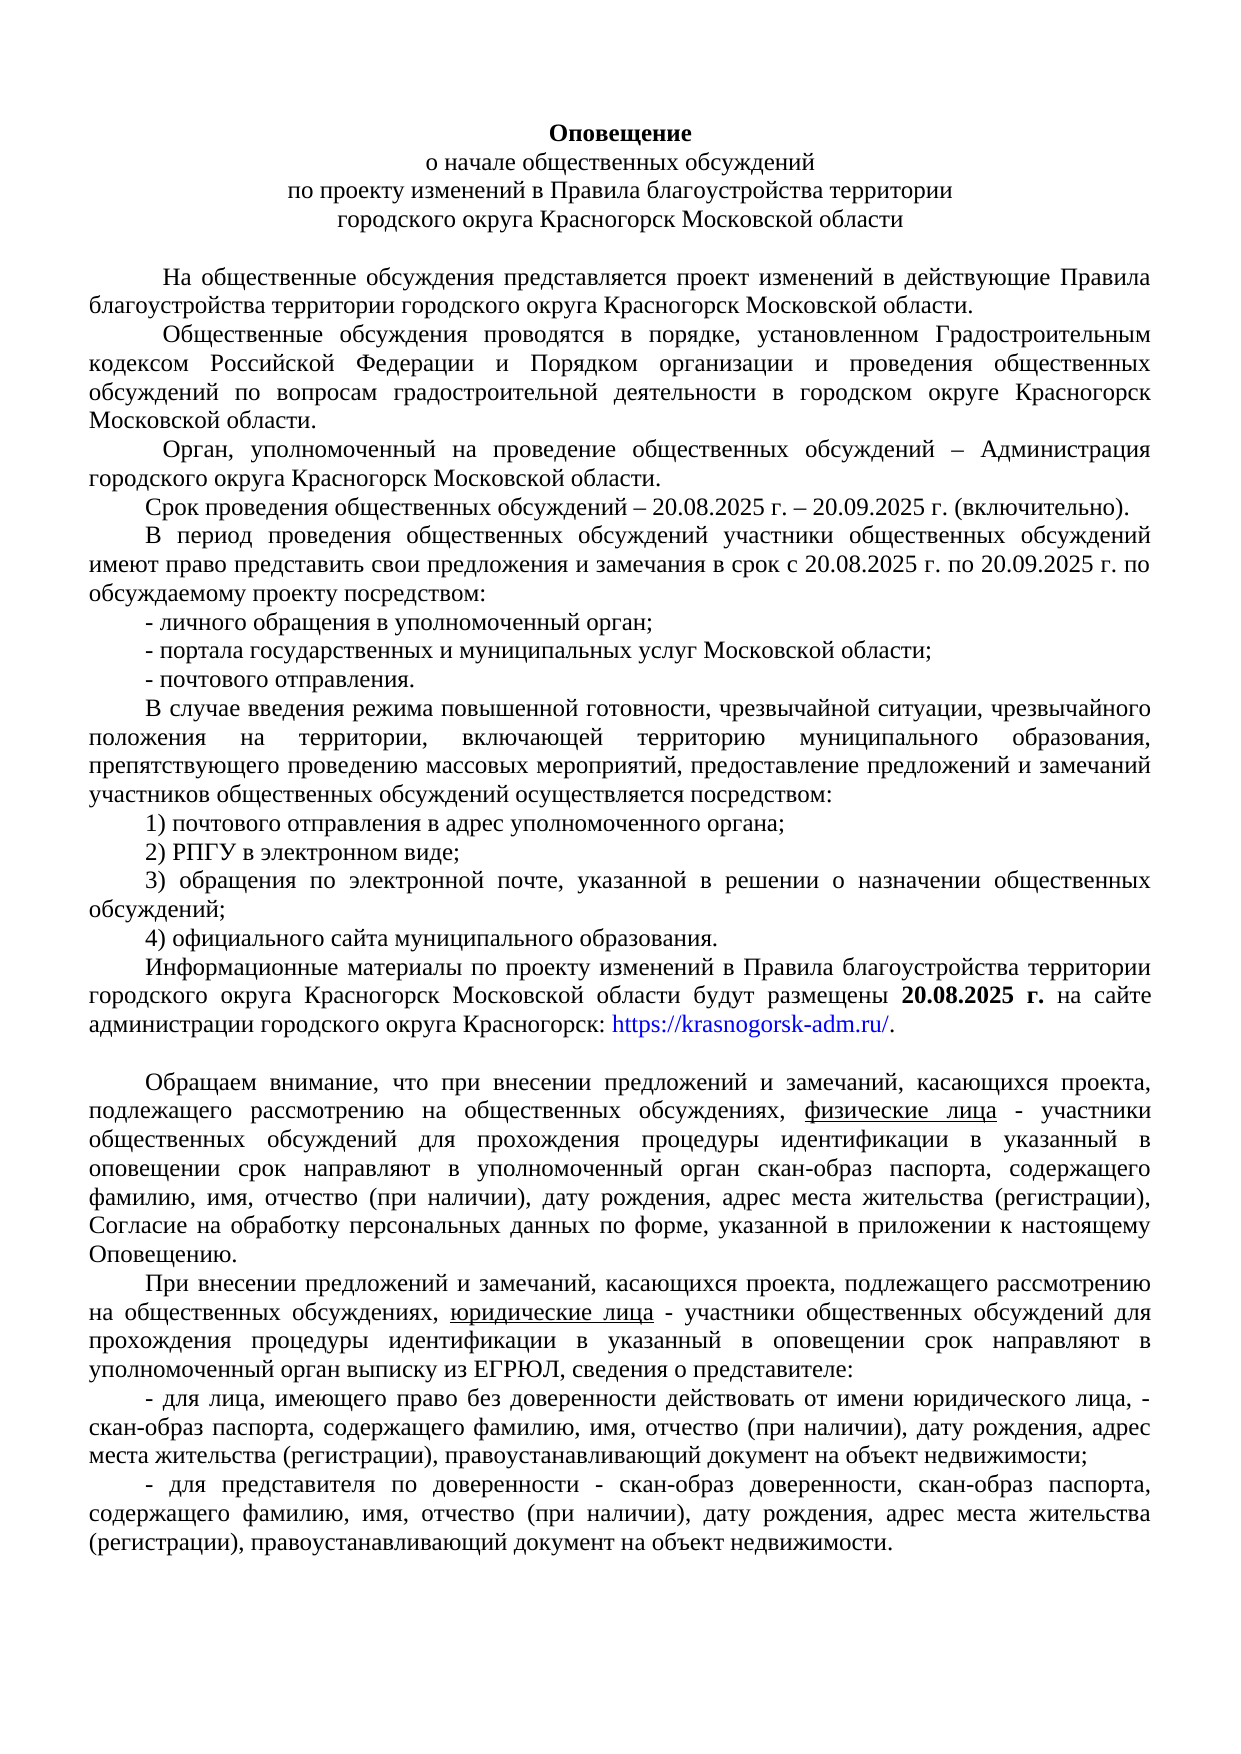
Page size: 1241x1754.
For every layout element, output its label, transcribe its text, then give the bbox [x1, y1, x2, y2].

text Орган, уполномоченный на проведение общественных обсуждений – Администрация городского округа Красногорск Московской области. [89, 434, 1152, 492]
text - личного обращения в уполномоченный орган; [89, 607, 1152, 636]
text - для лица, имеющего право без доверенности действовать от имени юридического лица, - скан-образ паспорта, содержащего фамилию, имя, отчество (при наличии), дату рождения, адрес места жительства (регистрации), правоустанавливающий документ на объект недвижимости; [89, 1383, 1152, 1469]
text При внесении предложений и замечаний, касающихся проекта, подлежащего рассмотрению на общественных обсуждениях, юридические лица - участники общественных обсуждений для прохождения процедуры идентификации в указанный в оповещении срок направляют в уполномоченный орган выписку из ЕГРЮЛ, сведения о представителе: [89, 1268, 1152, 1383]
text - портала государственных и муниципальных услуг Московской области; [89, 636, 1152, 664]
text о начале общественных обсуждений [89, 147, 1152, 176]
text 2) РПГУ в электронном виде; [89, 837, 1152, 866]
text Оповещение [89, 118, 1152, 147]
text 4) официального сайта муниципального образования. [89, 923, 1152, 952]
text - для представителя по доверенности - скан-образ доверенности, скан-образ паспорта, содержащего фамилию, имя, отчество (при наличии), дату рождения, адрес места жительства (регистрации), правоустанавливающий документ на объект недвижимости. [89, 1469, 1152, 1556]
text городского округа Красногорск Московской области [89, 204, 1152, 233]
text Обращаем внимание, что при внесении предложений и замечаний, касающихся проекта, подлежащего рассмотрению на общественных обсуждениях, физические лица - участники общественных обсуждений для прохождения процедуры идентификации в указанный в оповещении срок направляют в уполномоченный орган скан-образ паспорта, содержащего фамилию, имя, отчество (при наличии), дату рождения, адрес места жительства (регистрации), Согласие на обработку персональных данных по форме, указанной в приложении к настоящему Оповещению. [89, 1067, 1152, 1268]
text На общественные обсуждения представляется проект изменений в действующие Правила благоустройства территории городского округа Красногорск Московской области. [89, 262, 1152, 319]
text - почтового отправления. [89, 664, 1152, 693]
text 1) почтового отправления в адрес уполномоченного органа; [89, 808, 1152, 837]
text по проекту изменений в Правила благоустройства территории [89, 176, 1152, 204]
text Срок проведения общественных обсуждений – 20.08.2025 г. – 20.09.2025 г. (включительно). [89, 492, 1152, 521]
text 3) обращения по электронной почте, указанной в решении о назначении общественных обсуждений; [89, 866, 1152, 923]
text Информационные материалы по проекту изменений в Правила благоустройства территории городского округа Красногорск Московской области будут размещены 20.08.2025 г. на сайте администрации городского округа Красногорск: https://krasnogorsk-adm.ru/. [89, 952, 1152, 1038]
text В случае введения режима повышенной готовности, чрезвычайной ситуации, чрезвычайного положения на территории, включающей территорию муниципального образования, препятствующего проведению массовых мероприятий, предоставление предложений и замечаний участников общественных обсуждений осуществляется посредством: [89, 693, 1152, 808]
text В период проведения общественных обсуждений участники общественных обсуждений имеют право представить свои предложения и замечания в срок с 20.08.2025 г. по 20.09.2025 г. по обсуждаемому проекту посредством: [89, 521, 1152, 607]
text Общественные обсуждения проводятся в порядке, установленном Градостроительным кодексом Российской Федерации и Порядком организации и проведения общественных обсуждений по вопросам градостроительной деятельности в городском округе Красногорск Московской области. [89, 319, 1152, 434]
